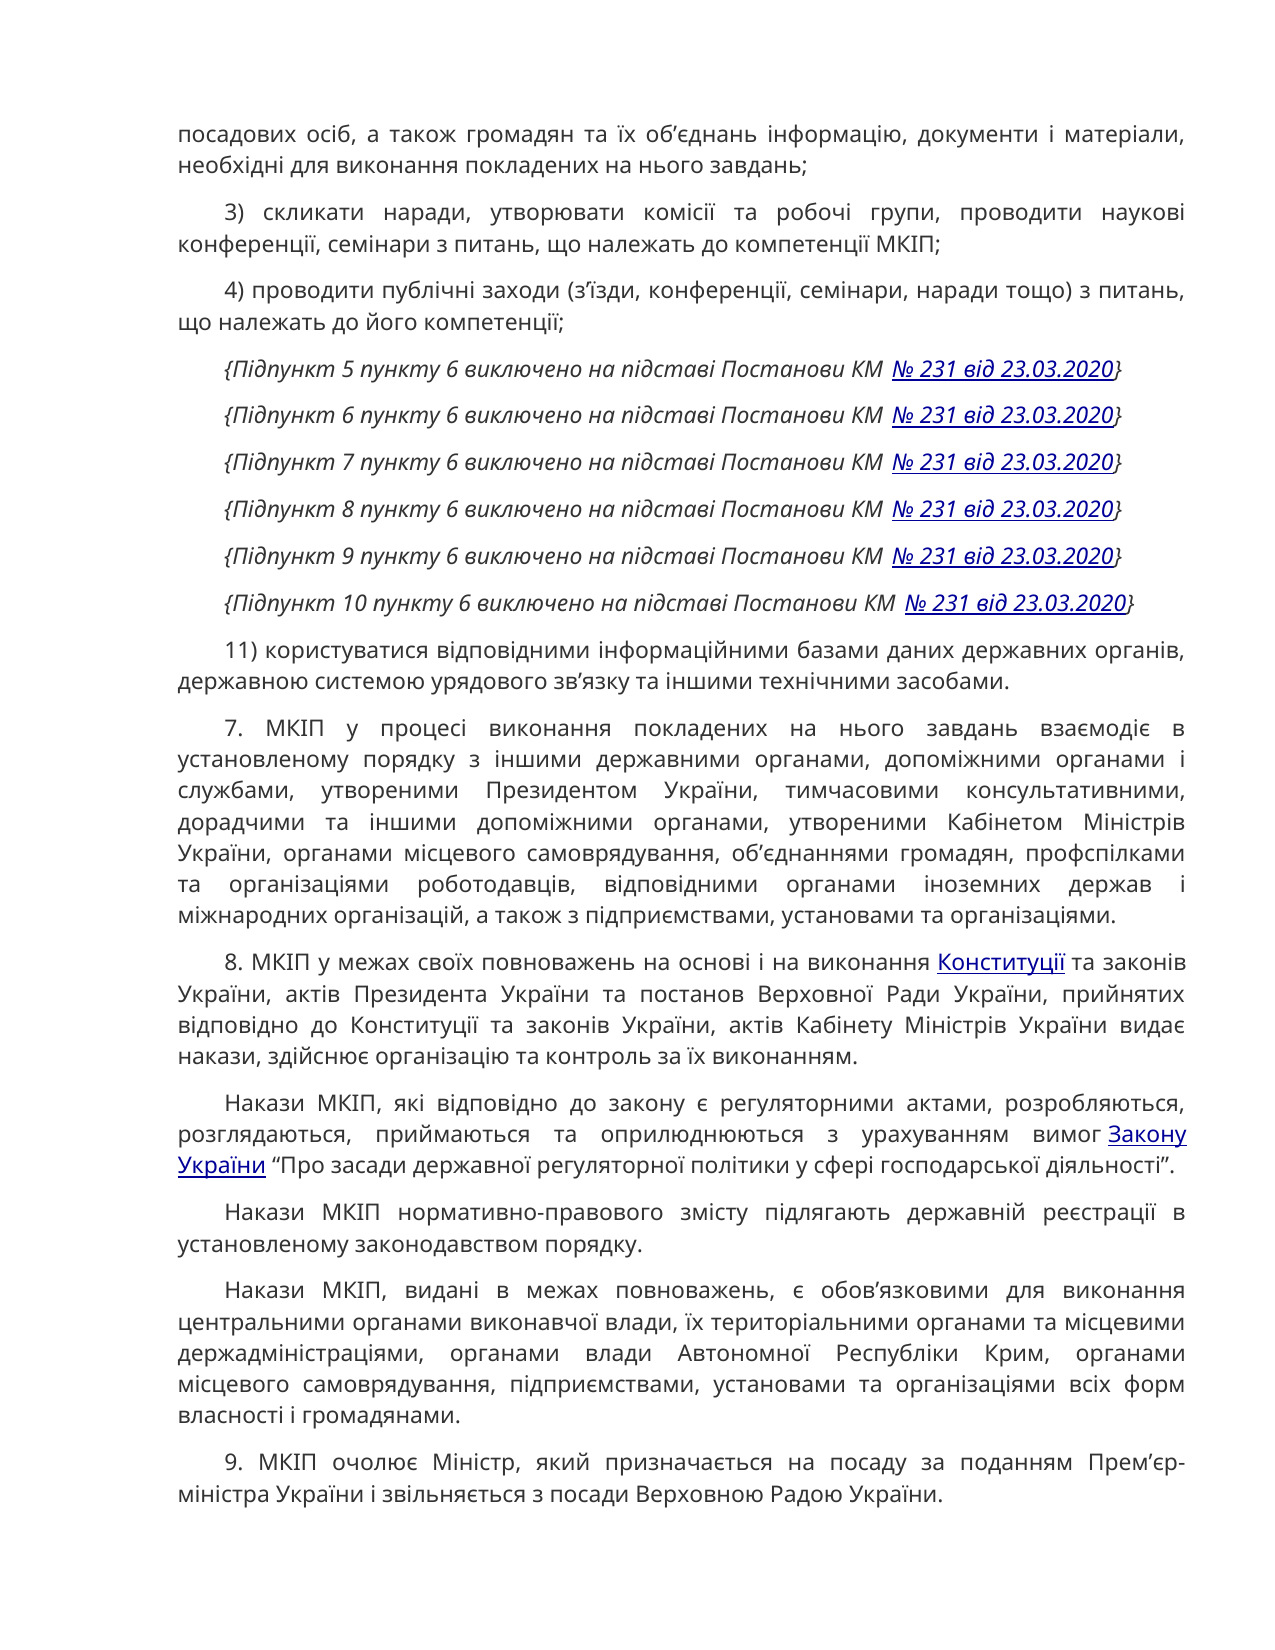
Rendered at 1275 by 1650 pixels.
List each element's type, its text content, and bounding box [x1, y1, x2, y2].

text Накази МКІП, видані в межах повноважень, є обов’язковими для виконання центральними органами виконавчої влади, їх територіальними органами та місцевими держадміністраціями, органами влади Автономної Республіки Крим, органами місцевого самоврядування, підприємствами, установами та організаціями всіх форм власності і громадянами. [177, 1274, 1186, 1431]
text {Підпункт 6 пункту 6 виключено на підставі Постанови КМ № 231 від 23.03.2020} [177, 399, 1186, 431]
text 9. МКІП очолює Міністр, який призначається на посаду за поданням Прем’єр-міністра України і звільняється з посади Верховною Радою України. [177, 1446, 1186, 1509]
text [177, 118, 1186, 181]
text 7. МКІП у процесі виконання покладених на нього завдань взаємодіє в установленому порядку з іншими державними органами, допоміжними органами і службами, утвореними Президентом України, тимчасовими консультативними, дорадчими та іншими допоміжними органами, утвореними Кабінетом Міністрів України, органами місцевого самоврядування, об’єднаннями громадян, профспілками та організаціями роботодавців, відповідними органами іноземних держав і міжнародних організацій, а також з підприємствами, установами та організаціями. [177, 712, 1186, 931]
text {Підпункт 9 пункту 6 виключено на підставі Постанови КМ № 231 від 23.03.2020} [177, 540, 1186, 571]
text 3) скликати наради, утворювати комісії та робочі групи, проводити наукові конференції, семінари з питань, що належать до компетенції МКІП; [177, 196, 1186, 259]
text {Підпункт 8 пункту 6 виключено на підставі Постанови КМ № 231 від 23.03.2020} [177, 493, 1186, 524]
text {Підпункт 5 пункту 6 виключено на підставі Постанови КМ № 231 від 23.03.2020} [177, 352, 1186, 384]
text Накази МКІП, які відповідно до закону є регуляторними актами, розробляються, розглядаються, приймаються та оприлюднюються з урахуванням вимог Закону України “Про засади державної регуляторної політики у сфері господарської діяльності”. [177, 1087, 1186, 1181]
text {Підпункт 7 пункту 6 виключено на підставі Постанови КМ № 231 від 23.03.2020} [177, 446, 1186, 477]
text 11) користуватися відповідними інформаційними базами даних державних органів, державною системою урядового зв’язку та іншими технічними засобами. [177, 634, 1186, 696]
text 8. МКІП у межах своїх повноважень на основі і на виконання Конституції та законів України, актів Президента України та постанов Верховної Ради України, прийнятих відповідно до Конституції та законів України, актів Кабінету Міністрів України видає накази, здійснює організацію та контроль за їх виконанням. [177, 946, 1186, 1071]
text {Підпункт 10 пункту 6 виключено на підставі Постанови КМ № 231 від 23.03.2020} [177, 587, 1186, 618]
text Накази МКІП нормативно-правового змісту підлягають державній реєстрації в установленому законодавством порядку. [177, 1196, 1186, 1259]
text 4) проводити публічні заходи (з’їзди, конференції, семінари, наради тощо) з питань, що належать до його компетенції; [177, 274, 1186, 337]
